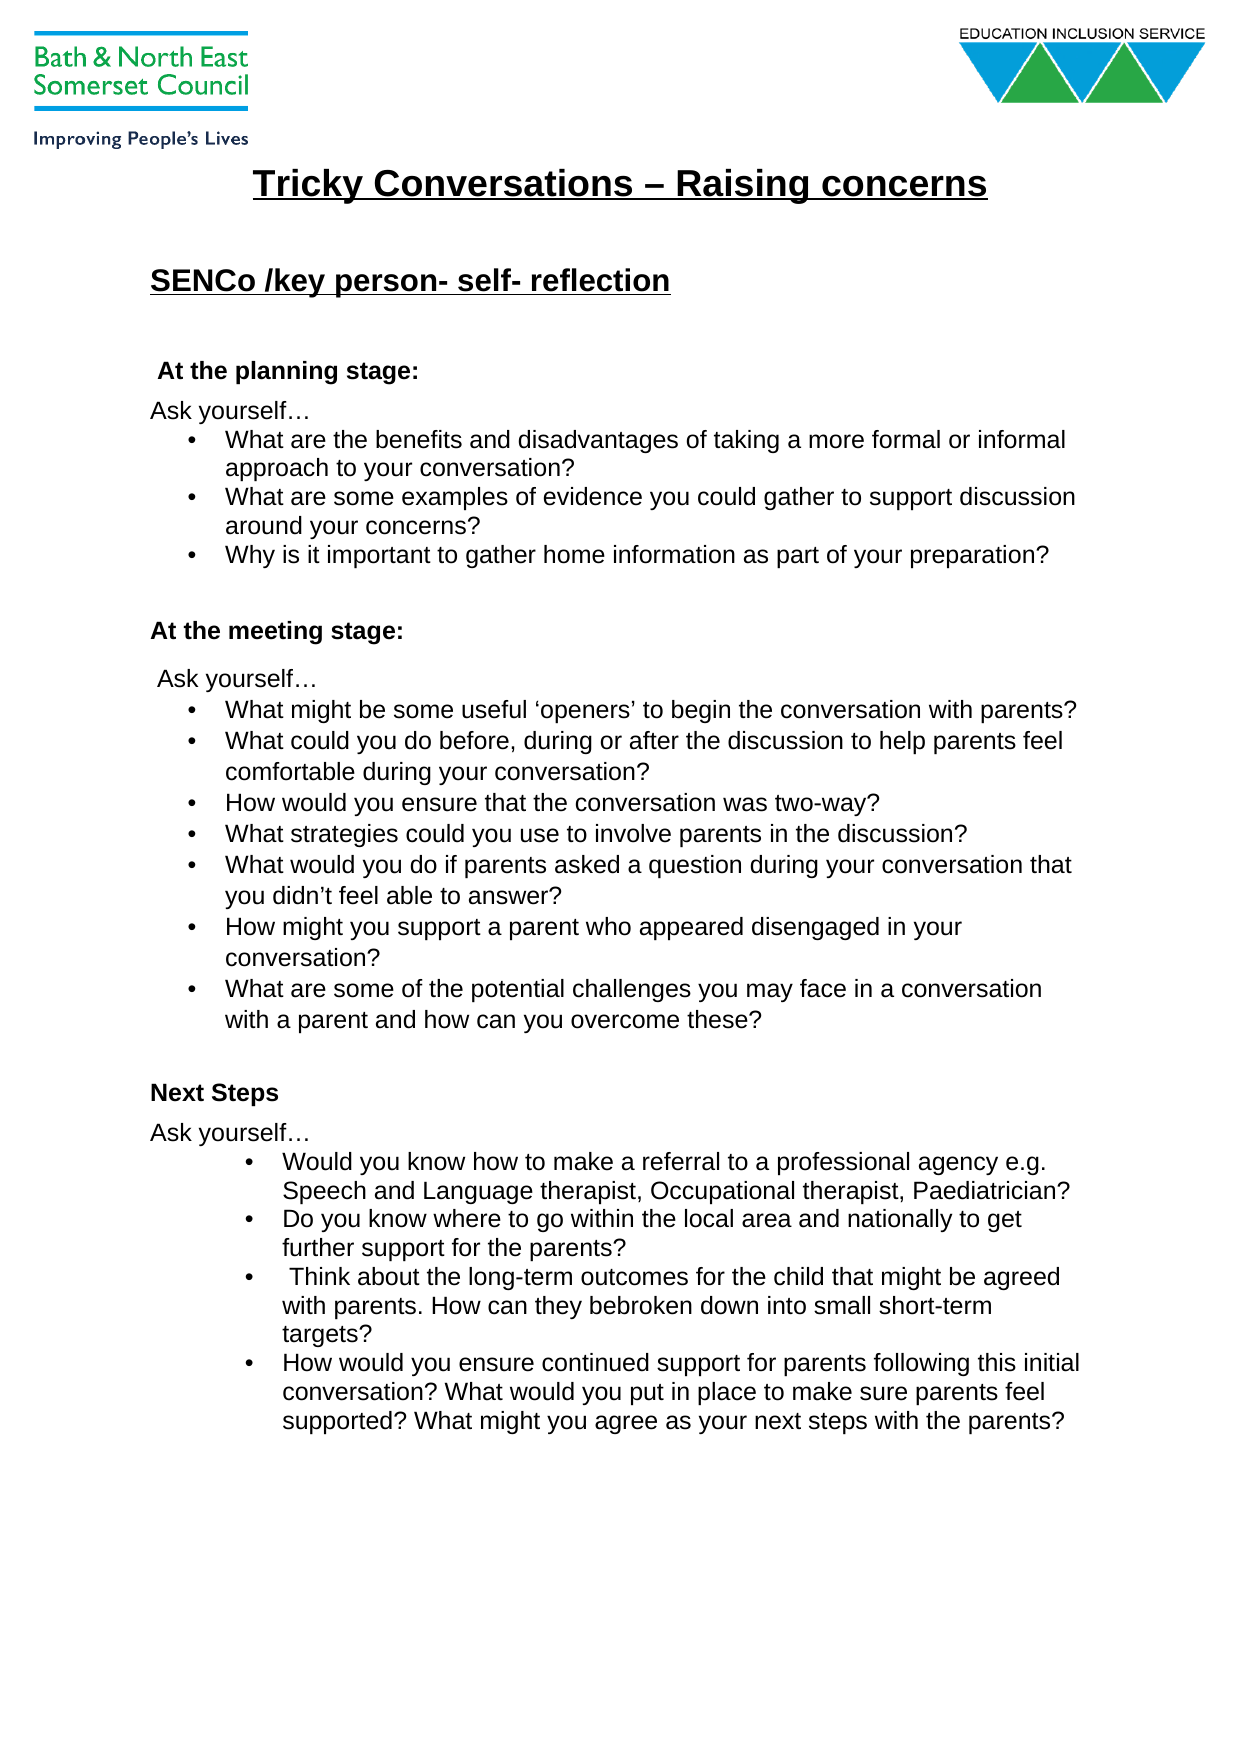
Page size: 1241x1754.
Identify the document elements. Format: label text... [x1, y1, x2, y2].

list What might be some useful ‘openers’ to begin the conversation with parents? [187, 695, 1090, 724]
list How would you ensure that the conversation was two-way? [187, 788, 1090, 817]
list How might you support a parent who appeared disengaged in your conversation? [187, 912, 1090, 972]
text Tricky Conversations – Raising concerns [150, 161, 1090, 204]
list Would you know how to make a referral to a professional agency e.g. Speech and Language therapist, Occupational therapist, Paediatrician? [244, 1147, 1090, 1204]
list What could you do before, during or after the discussion to help parents feel comfortable during your conversation? [187, 726, 1090, 786]
list What would you do if parents asked a question during your conversation that you didn’t feel able to answer? [187, 850, 1090, 910]
text Ask yourself… [150, 664, 1090, 693]
text Ask yourself… [150, 396, 1090, 425]
list What strategies could you use to involve parents in the discussion? [187, 819, 1090, 848]
list What are the benefits and disadvantages of taking a more formal or informal approach to your conversation? [187, 425, 1090, 482]
text Next Steps [150, 1078, 1090, 1107]
picture [34, 112, 248, 149]
text SENCo /key person- self- reflection [150, 262, 1090, 298]
list How would you ensure continued support for parents following this initial conversation? What would you put in place to make sure parents feel supported? What might you agree as your next steps with the parents? [244, 1348, 1090, 1434]
text At the planning stage: [150, 356, 1090, 385]
list Think about the long-term outcomes for the child that might be agreed with parents. How can they bebroken down into small short-term targets? [244, 1262, 1090, 1348]
picture [922, 23, 1241, 105]
list What are some examples of evidence you could gather to support discussion around your concerns? [187, 482, 1090, 540]
list What are some of the potential challenges you may face in a conversation with a parent and how can you overcome these? [187, 974, 1090, 1034]
text Ask yourself… [150, 1118, 1090, 1147]
list Do you know where to go within the local area and nationally to get further support for the parents? [244, 1204, 1090, 1262]
list Why is it important to gather home information as part of your preparation? [187, 540, 1090, 568]
text At the meeting stage: [150, 616, 1090, 645]
picture [34, 36, 248, 105]
